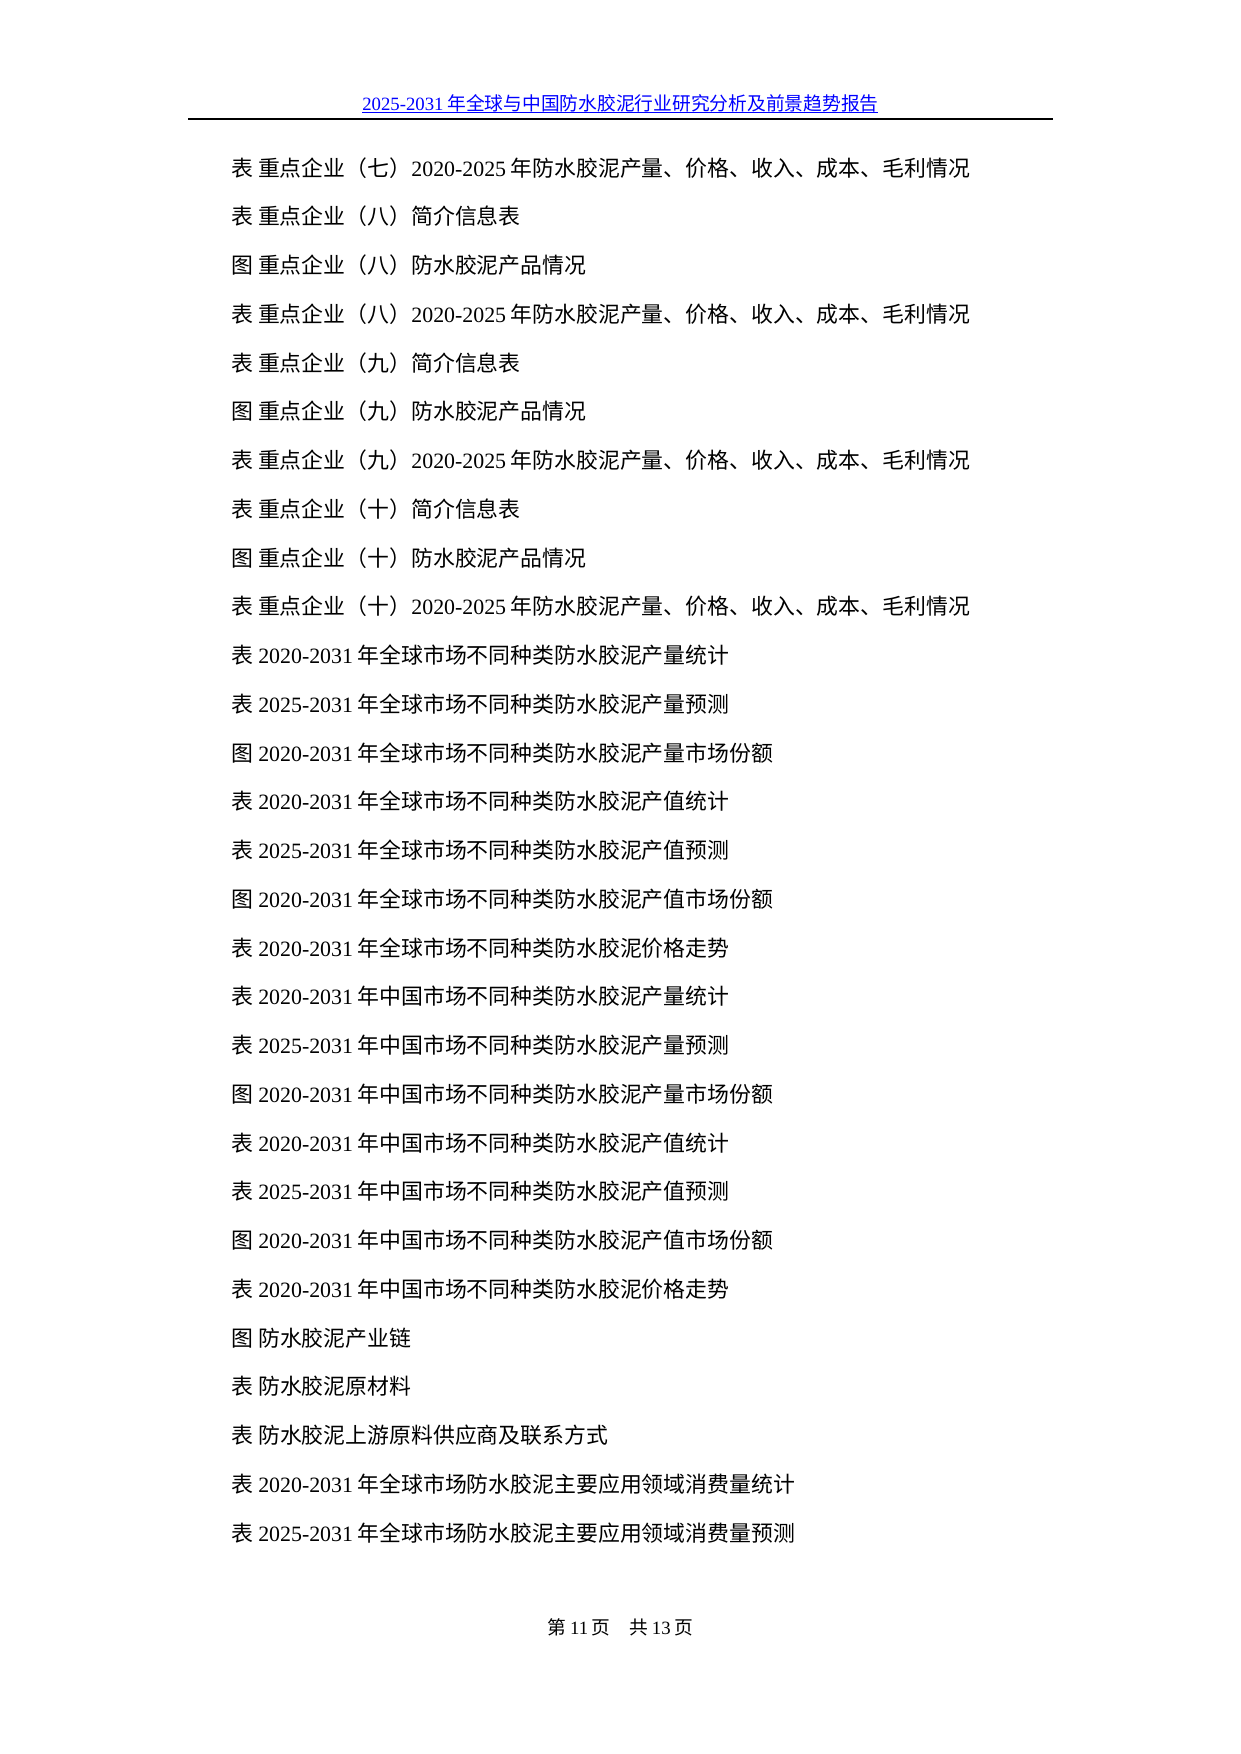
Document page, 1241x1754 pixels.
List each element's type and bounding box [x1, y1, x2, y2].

text [187, 150, 1053, 1548]
